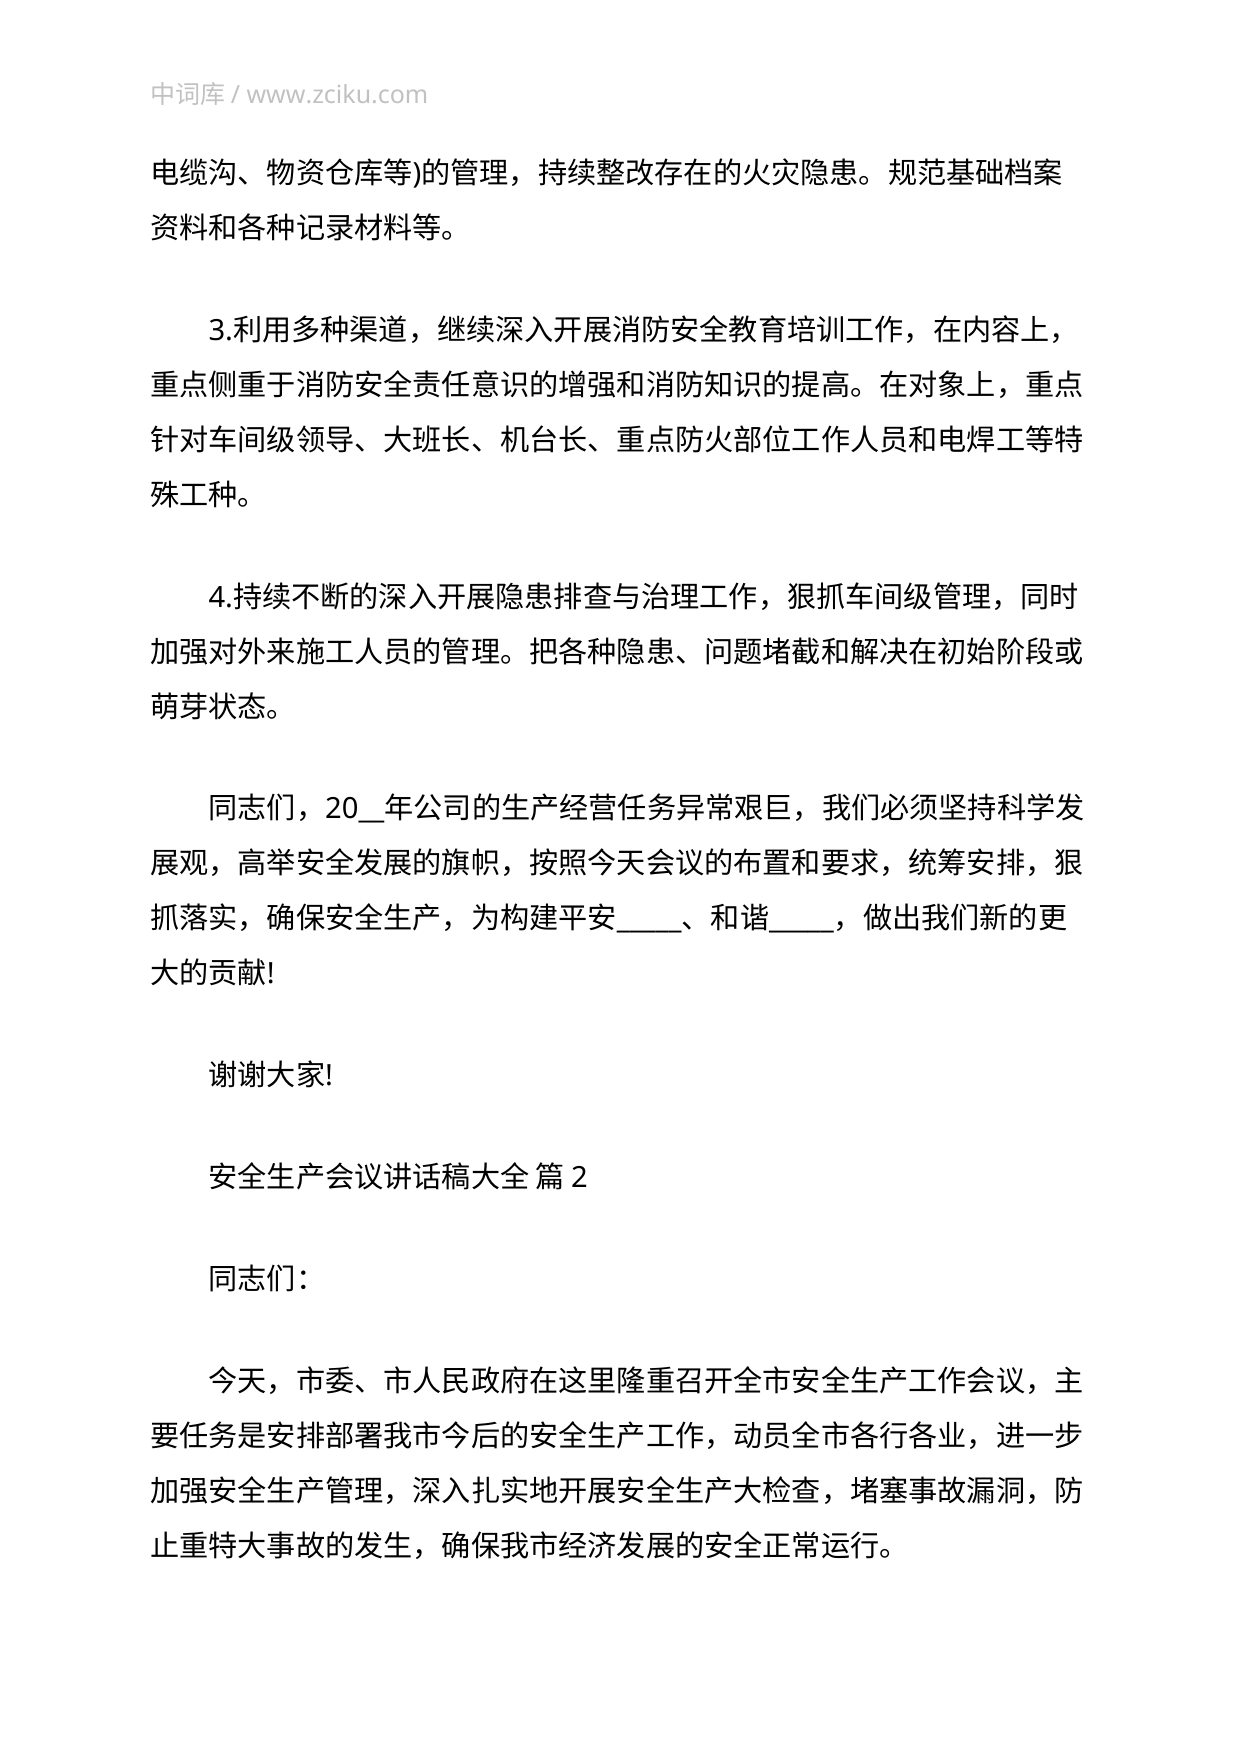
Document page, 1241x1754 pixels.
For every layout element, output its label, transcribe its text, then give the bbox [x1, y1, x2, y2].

text 安全生产会议讲话稿大全 篇2 [150, 1154, 1090, 1196]
text 4.持续不断的深入开展隐患排查与治理工作，狠抓车间级管理，同时加强对外来施工人员的管理。把各种隐患、问题堵截和解决在初始阶段或萌芽状态。 [150, 573, 1090, 726]
text 同志们，20__年公司的生产经营任务异常艰巨，我们必须坚持科学发展观，高举安全发展的旗帜，按照今天会议的布置和要求，统筹安排，狠抓落实，确保安全生产，为构建平安_____、和谐_____，做出我们新的更大的贡献! [150, 785, 1090, 992]
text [150, 150, 1090, 247]
text 今天，市委、市人民政府在这里隆重召开全市安全生产工作会议，主要任务是安排部署我市今后的安全生产工作，动员全市各行各业，进一步加强安全生产管理，深入扎实地开展安全生产大检查，堵塞事故漏洞，防止重特大事故的发生，确保我市经济发展的安全正常运行。 [150, 1358, 1090, 1564]
text 3.利用多种渠道，继续深入开展消防安全教育培训工作，在内容上，重点侧重于消防安全责任意识的增强和消防知识的提高。在对象上，重点针对车间级领导、大班长、机台长、重点防火部位工作人员和电焊工等特殊工种。 [150, 307, 1090, 514]
text 谢谢大家! [150, 1052, 1090, 1094]
text 同志们： [150, 1256, 1090, 1298]
